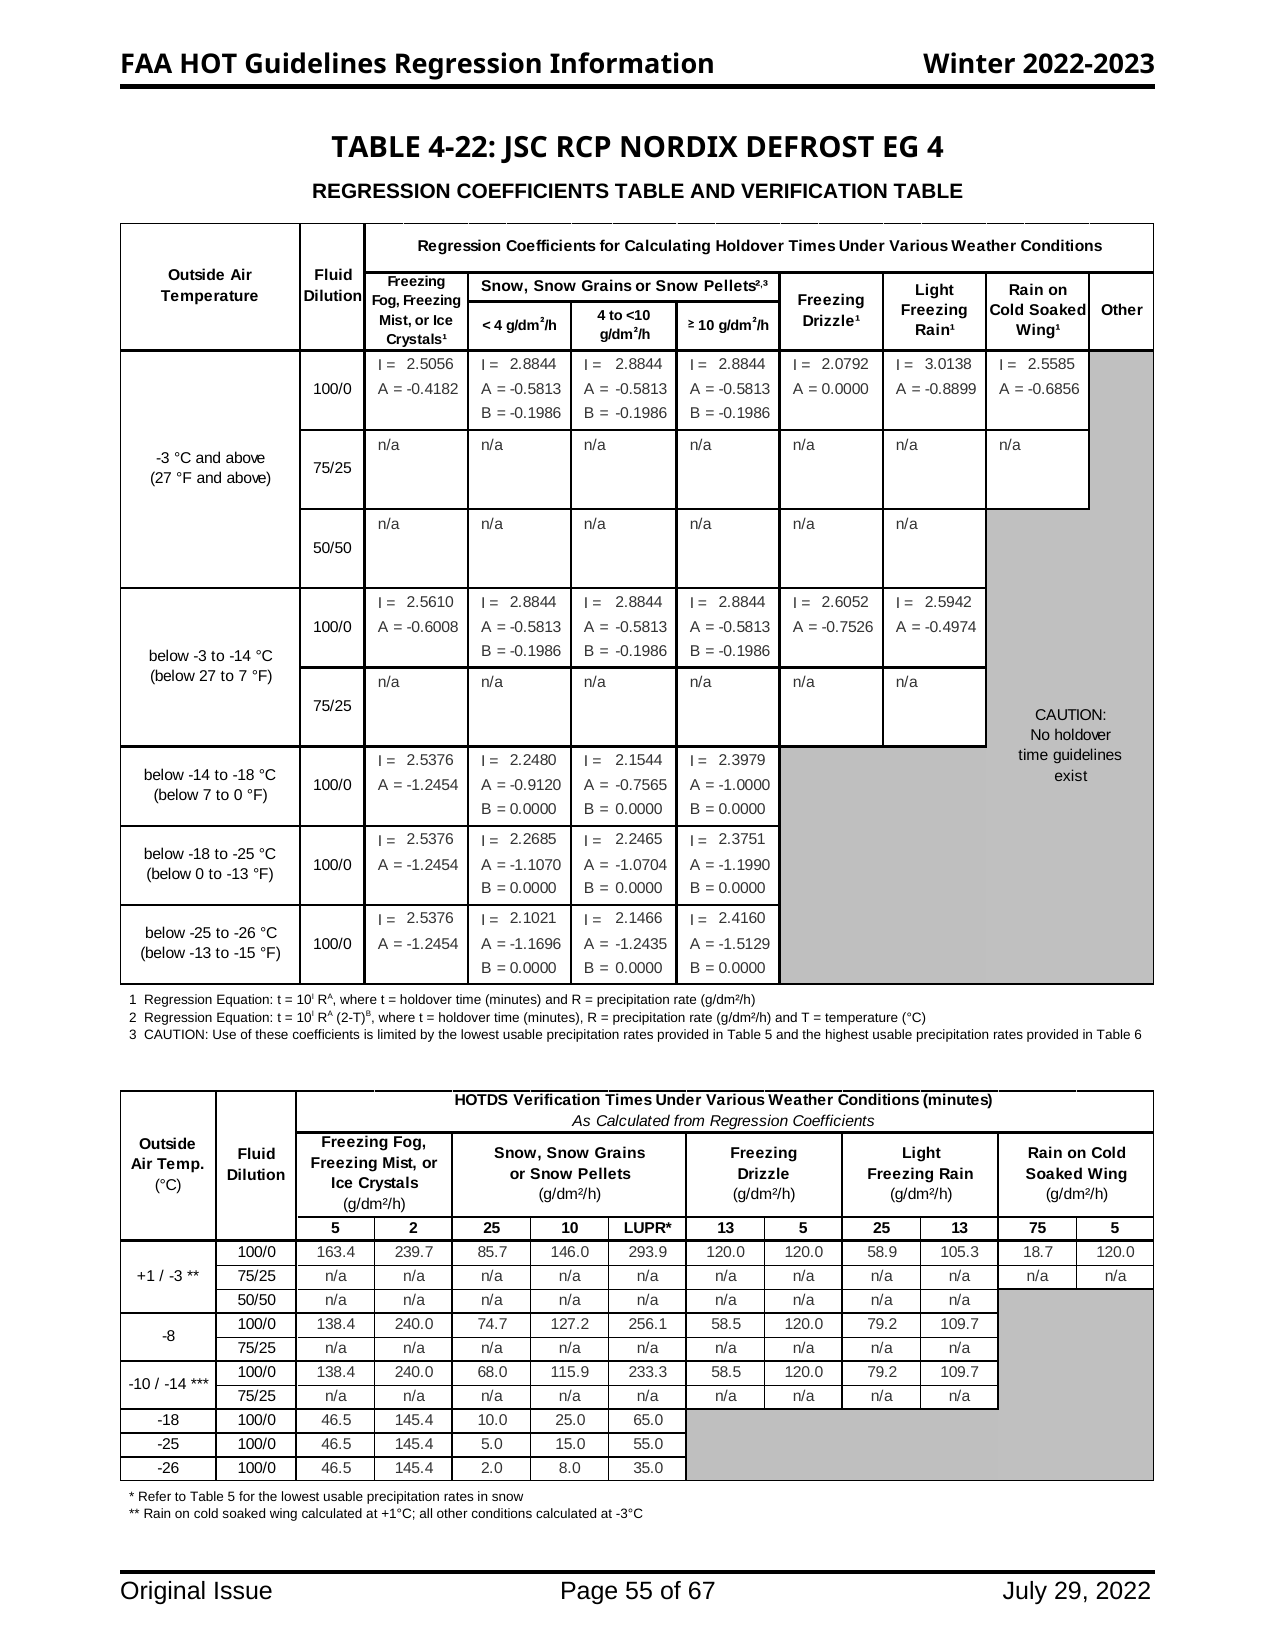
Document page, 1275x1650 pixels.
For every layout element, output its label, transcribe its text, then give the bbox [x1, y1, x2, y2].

text 3 CAUTION: Use of these coefficients is limited by the lowest usable precipitation rates provided in Table 5 and the highest usable precipitation rates provided in Table 6 [129, 1027, 1155, 1042]
text REGRESSION COEFFICIENTS TABLE AND VERIFICATION TABLE [120, 178, 1155, 202]
text 2 Regression Equation: t = 10I RA (2-T)B, where t = holdover time (minutes), R = precipitation rate (g/dm²/h) and T = temperature (°C) [129, 1009, 1155, 1025]
text ** Rain on cold soaked wing calculated at +1°C; all other conditions calculated at -3°C [129, 1506, 1155, 1522]
text 1 Regression Equation: t = 10I RA, where t = holdover time (minutes) and R = precipitation rate (g/dm²/h) [129, 992, 1155, 1007]
subtitle Table 4-22: JSC RCP NORDIX Defrost EG 4 [120, 126, 1155, 166]
text * Refer to Table 5 for the lowest usable precipitation rates in snow [129, 1488, 1155, 1504]
